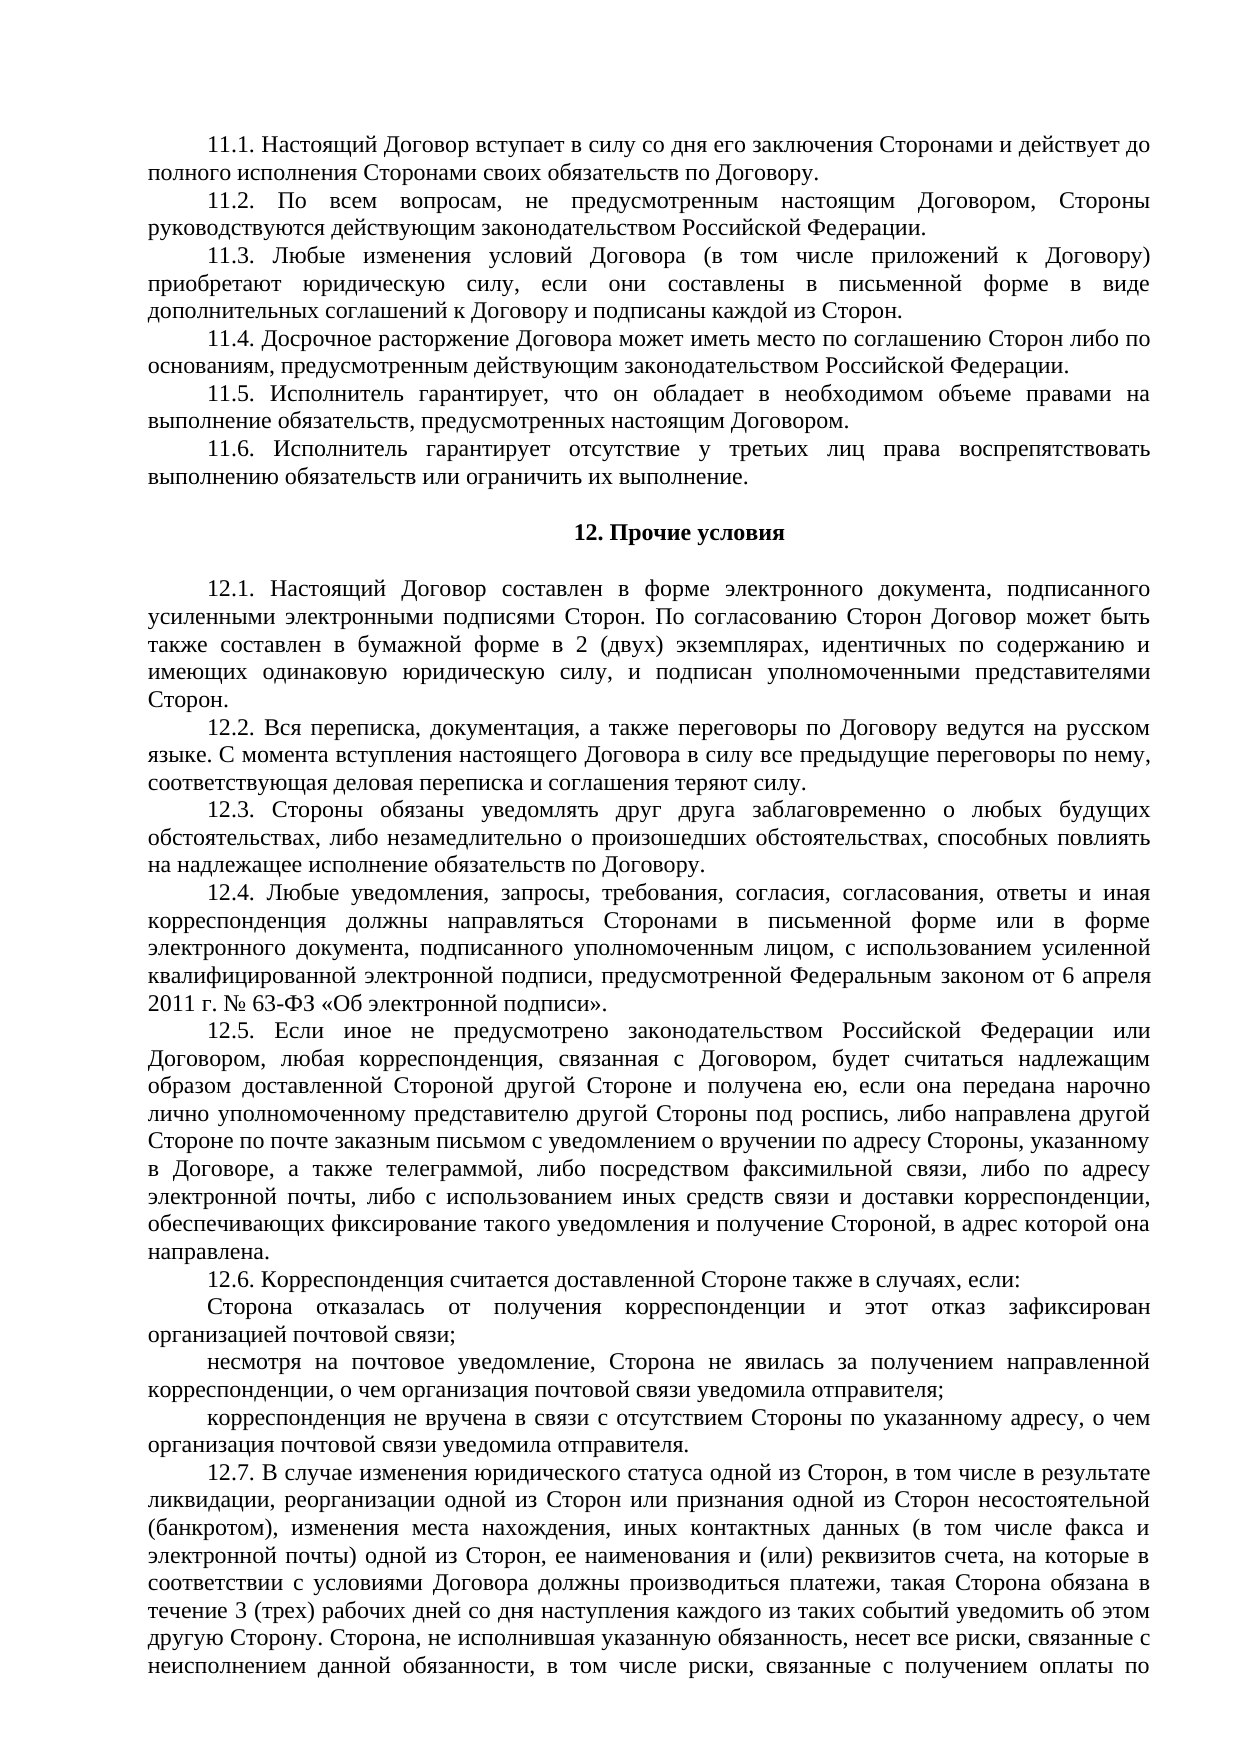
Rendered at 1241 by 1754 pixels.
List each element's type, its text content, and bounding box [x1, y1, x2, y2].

text 12.2. Вся переписка, документация, а также переговоры по Договору ведутся на русском языке. С момента вступления настоящего Договора в силу все предыдущие переговоры по нему, соответствующая деловая переписка и соглашения теряют силу. [148, 712, 1152, 795]
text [148, 1458, 1152, 1679]
text 11.4. Досрочное расторжение Договора может иметь место по соглашению Сторон либо по основаниям, предусмотренным действующим законодательством Российской Федерации. [148, 324, 1152, 379]
text 11.3. Любые изменения условий Договора (в том числе приложений к Договору) приобретают юридическую силу, если они составлены в письменной форме в виде дополнительных соглашений к Договору и подписаны каждой из Сторон. [148, 241, 1152, 324]
text 12.5. Если иное не предусмотрено законодательством Российской Федерации или Договором, любая корреспонденция, связанная с Договором, будет считаться надлежащим образом доставленной Стороной другой Стороне и получена ею, если она передана нарочно лично уполномоченному представителю другой Стороны под роспись, либо направлена другой Стороне по почте заказным письмом с уведомлением о вручении по адресу Стороны, указанному в Договоре, а также телеграммой, либо посредством факсимильной связи, либо по адресу электронной почты, либо с использованием иных средств связи и доставки корреспонденции, обеспечивающих фиксирование такого уведомления и получение Стороной, в адрес которой она направлена. [148, 1016, 1152, 1264]
text 12.6. Корреспонденция считается доставленной Стороне также в случаях, если: [148, 1264, 1152, 1292]
text 12.4. Любые уведомления, запросы, требования, согласия, согласования, ответы и иная корреспонденция должны направляться Сторонами в письменной форме или в форме электронного документа, подписанного уполномоченным лицом, с использованием усиленной квалифицированной электронной подписи, предусмотренной Федеральным законом от 6 апреля 2011 г. № 63-ФЗ «Об электронной подписи». [148, 878, 1152, 1016]
text 12. Прочие условия [148, 518, 1152, 546]
text 11.2. По всем вопросам, не предусмотренным настоящим Договором, Стороны руководствуются действующим законодательством Российской Федерации. [148, 186, 1152, 241]
text корреспонденция не вручена в связи с отсутствием Стороны по указанному адресу, о чем организация почтовой связи уведомила отправителя. [148, 1403, 1152, 1458]
text 11.5. Исполнитель гарантирует, что он обладает в необходимом объеме правами на выполнение обязательств, предусмотренных настоящим Договором. [148, 379, 1152, 434]
text 12.3. Стороны обязаны уведомлять друг друга заблаговременно о любых будущих обстоятельствах, либо незамедлительно о произошедших обстоятельствах, способных повлиять на надлежащее исполнение обязательств по Договору. [148, 795, 1152, 878]
text 12.1. Настоящий Договор составлен в форме электронного документа, подписанного усиленными электронными подписями Сторон. По согласованию Сторон Договор может быть также составлен в бумажной форме в 2 (двух) экземплярах, идентичных по содержанию и имеющих одинаковую юридическую силу, и подписан уполномоченными представителями Сторон. [148, 574, 1152, 712]
text несмотря на почтовое уведомление, Сторона не явилась за получением направленной корреспонденции, о чем организация почтовой связи уведомила отправителя; [148, 1347, 1152, 1403]
text 11.1. Настоящий Договор вступает в силу со дня его заключения Сторонами и действует до полного исполнения Сторонами своих обязательств по Договору. [148, 131, 1152, 186]
text 11.6. Исполнитель гарантирует отсутствие у третьих лиц права воспрепятствовать выполнению обязательств или ограничить их выполнение. [148, 434, 1152, 489]
text Сторона отказалась от получения корреспонденции и этот отказ зафиксирован организацией почтовой связи; [148, 1292, 1152, 1347]
